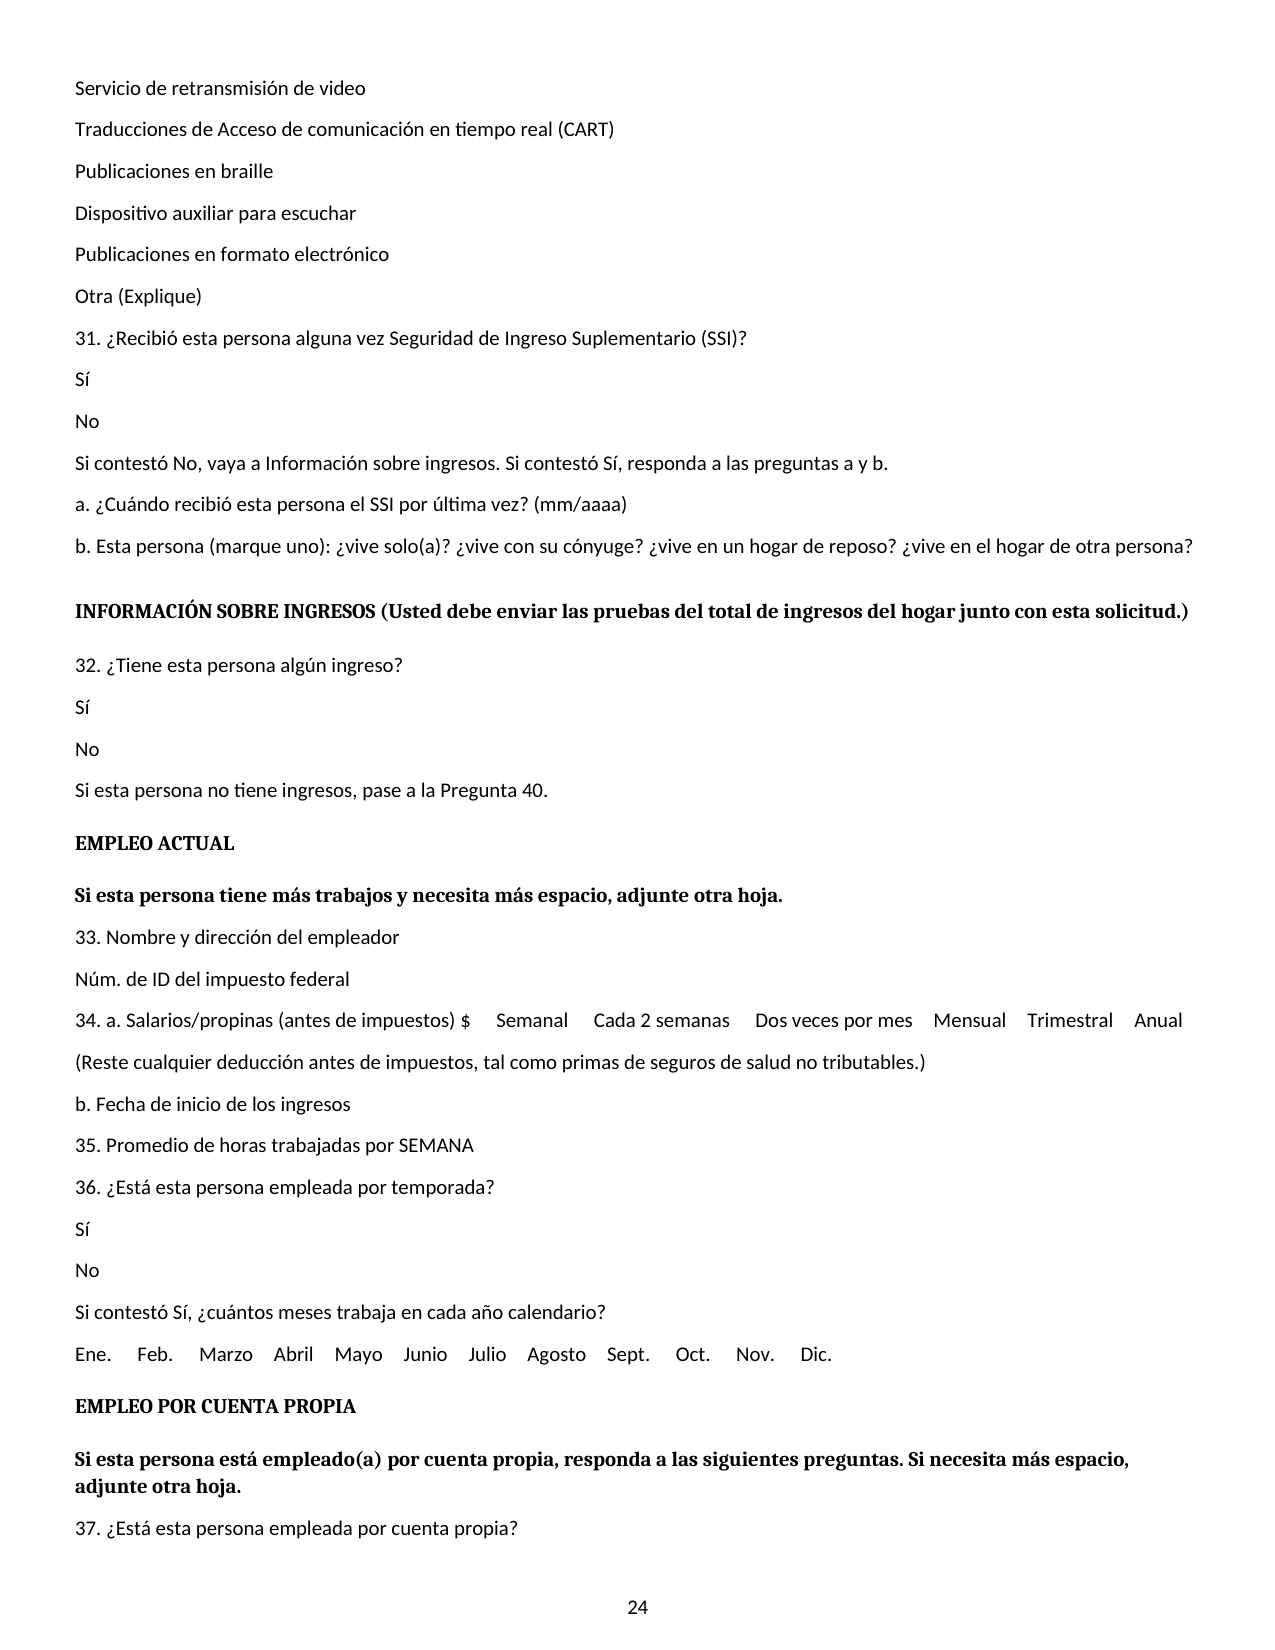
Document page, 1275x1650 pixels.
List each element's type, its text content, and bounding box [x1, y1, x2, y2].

text Si contestó Sí, ¿cuántos meses trabaja en cada año calendario? [75, 1299, 1200, 1324]
text 33. Nombre y dirección del empleador [75, 924, 1200, 949]
text Publicaciones en formato electrónico [75, 242, 1200, 267]
text 37. ¿Está esta persona empleada por cuenta propia? [75, 1515, 1200, 1540]
text a. ¿Cuándo recibió esta persona el SSI por última vez? (mm/aaaa) [75, 492, 1200, 517]
text Traducciones de Acceso de comunicación en tiempo real (CART) [75, 117, 1200, 142]
text Sí [75, 694, 1200, 719]
subtitle Si esta persona tiene más trabajos y necesita más espacio, adjunte otra hoja. [75, 884, 1200, 908]
subtitle EMPLEO ACTUAL [75, 832, 1200, 856]
text No [75, 408, 1200, 434]
text Si contestó No, vaya a Información sobre ingresos. Si contestó Sí, responda a las preguntas a y b. [75, 450, 1200, 475]
text No [75, 736, 1200, 761]
text Si esta persona no tiene ingresos, pase a la Pregunta 40. [75, 777, 1200, 803]
text 35. Promedio de horas trabajadas por SEMANA [75, 1132, 1200, 1158]
subtitle Si esta persona está empleado(a) por cuenta propia, responda a las siguientes preguntas. Si necesita más espacio, adjunte otra hoja. [75, 1447, 1200, 1499]
text b. Esta persona (marque uno): ¿vive solo(a)? ¿vive con su cónyuge? ¿vive en un hogar de reposo? ¿vive en el hogar de otra persona? [75, 533, 1200, 559]
text 36. ¿Está esta persona empleada por temporada? [75, 1174, 1200, 1199]
text b. Fecha de inicio de los ingresos [75, 1091, 1200, 1116]
text Publicaciones en braille [75, 158, 1200, 184]
text Dispositivo auxiliar para escuchar [75, 200, 1200, 225]
text Otra (Explique) [75, 283, 1200, 309]
subtitle EMPLEO POR CUENTA PROPIA [75, 1395, 1200, 1419]
text Sí [75, 1216, 1200, 1241]
text 32. ¿Tiene esta persona algún ingreso? [75, 652, 1200, 678]
text Servicio de retransmisión de video [75, 75, 1200, 100]
text Sí [75, 367, 1200, 392]
text 31. ¿Recibió esta persona alguna vez Seguridad de Ingreso Suplementario (SSI)? [75, 325, 1200, 350]
text (Reste cualquier deducción antes de impuestos, tal como primas de seguros de salud no tributables.) [75, 1049, 1200, 1074]
text Ene. Feb. Marzo Abril Mayo Junio Julio Agosto Sept. Oct. Nov. Dic. [75, 1341, 1200, 1366]
subtitle INFORMACIÓN SOBRE INGRESOS (Usted debe enviar las pruebas del total de ingresos del hogar junto con esta solicitud.) [75, 600, 1200, 624]
text 34. a. Salarios/propinas (antes de impuestos) $ Semanal Cada 2 semanas Dos veces por mes Mensual Trimestral Anual [75, 1007, 1200, 1033]
text Núm. de ID del impuesto federal [75, 966, 1200, 991]
text No [75, 1257, 1200, 1283]
